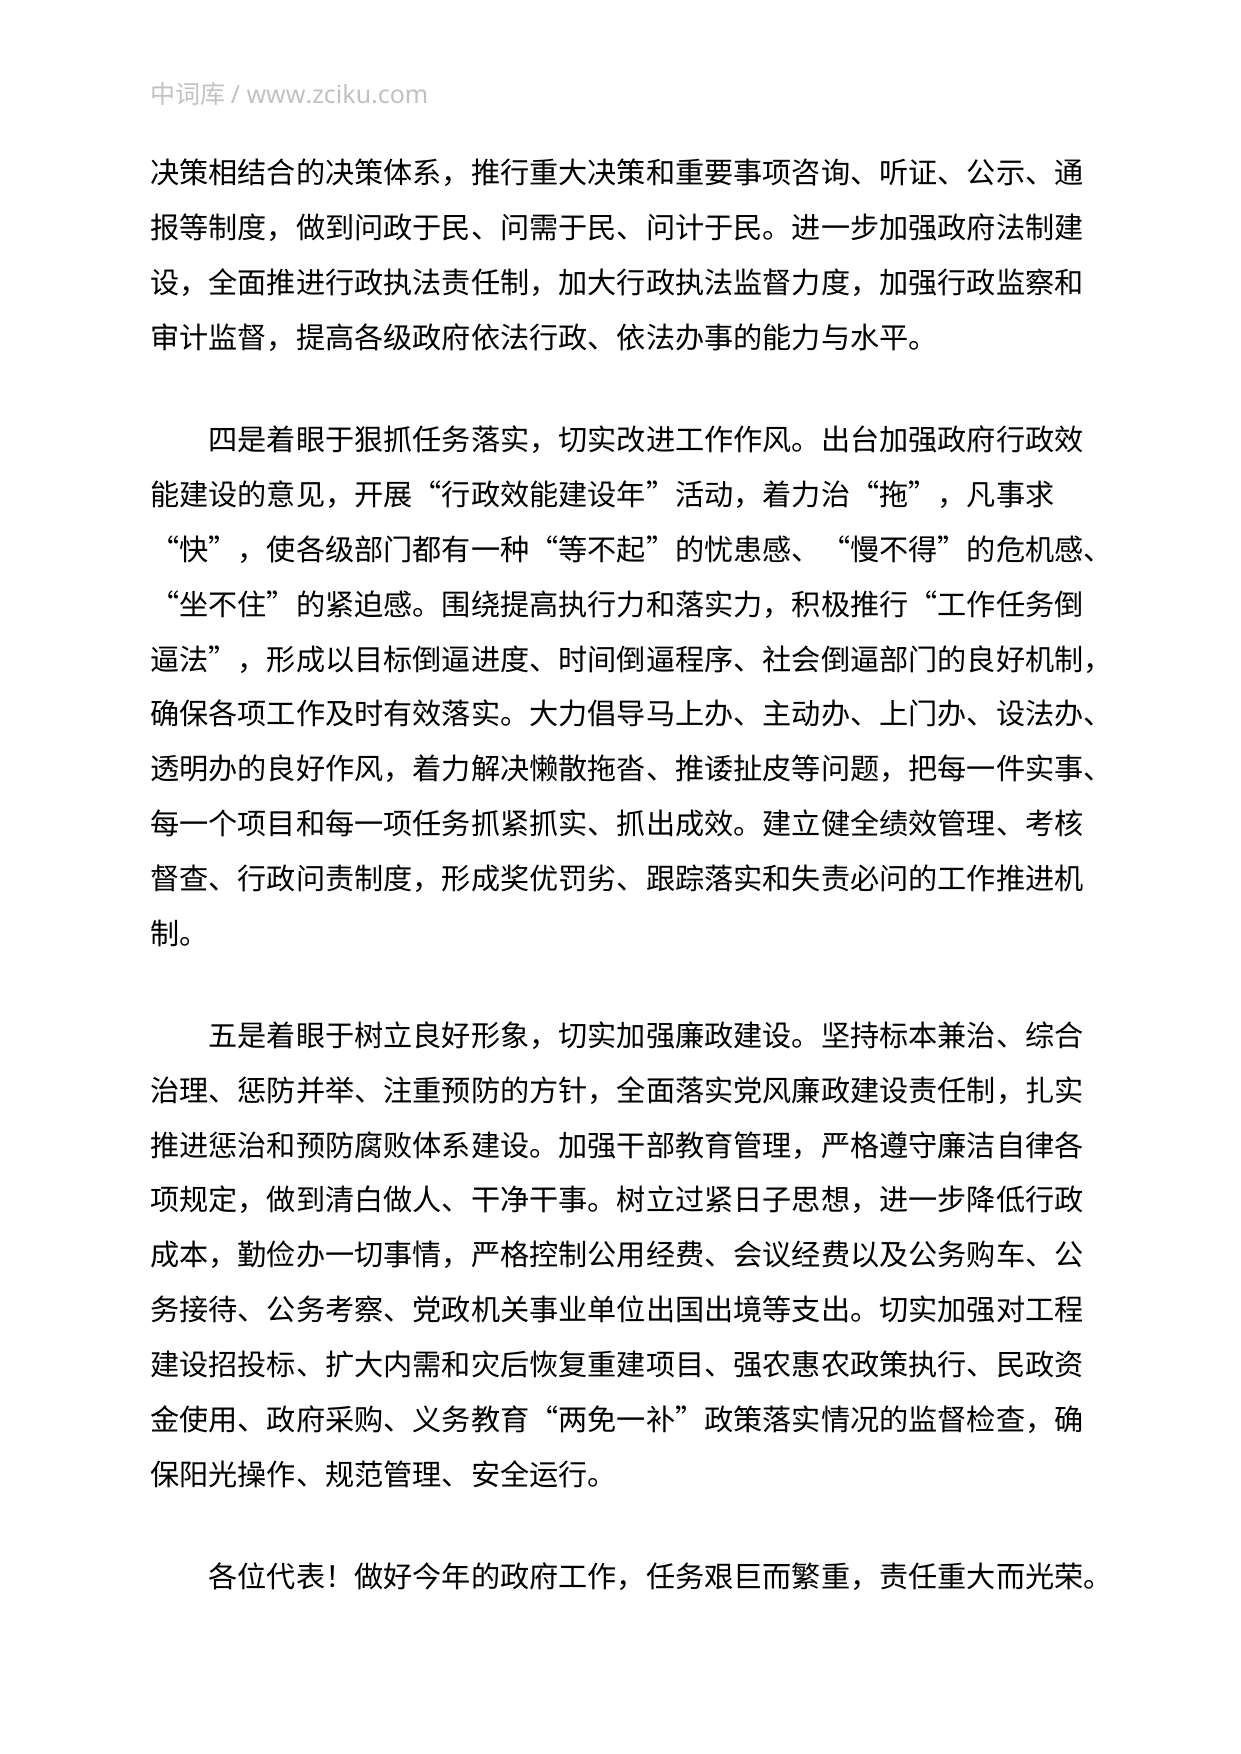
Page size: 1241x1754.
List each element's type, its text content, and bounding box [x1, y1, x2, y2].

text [150, 150, 1090, 357]
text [150, 1553, 1090, 1596]
text 四是着眼于狠抓任务落实，切实改进工作作风。出台加强政府行政效能建设的意见，开展“行政效能建设年”活动，着力治“拖”，凡事求“快”，使各级部门都有一种“等不起”的忧患感、“慢不得”的危机感、“坐不住”的紧迫感。围绕提高执行力和落实力，积极推行“工作任务倒逼法”，形成以目标倒逼进度、时间倒逼程序、社会倒逼部门的良好机制，确保各项工作及时有效落实。大力倡导马上办、主动办、上门办、设法办、透明办的良好作风，着力解决懒散拖沓、推诿扯皮等问题，把每一件实事、每一个项目和每一项任务抓紧抓实、抓出成效。建立健全绩效管理、考核督查、行政问责制度，形成奖优罚劣、跟踪落实和失责必问的工作推进机制。 [150, 416, 1090, 953]
text 五是着眼于树立良好形象，切实加强廉政建设。坚持标本兼治、综合治理、惩防并举、注重预防的方针，全面落实党风廉政建设责任制，扎实推进惩治和预防腐败体系建设。加强干部教育管理，严格遵守廉洁自律各项规定，做到清白做人、干净干事。树立过紧日子思想，进一步降低行政成本，勤俭办一切事情，严格控制公用经费、会议经费以及公务购车、公务接待、公务考察、党政机关事业单位出国出境等支出。切实加强对工程建设招投标、扩大内需和灾后恢复重建项目、强农惠农政策执行、民政资金使用、政府采购、义务教育“两免一补”政策落实情况的监督检查，确保阳光操作、规范管理、安全运行。 [150, 1012, 1090, 1494]
